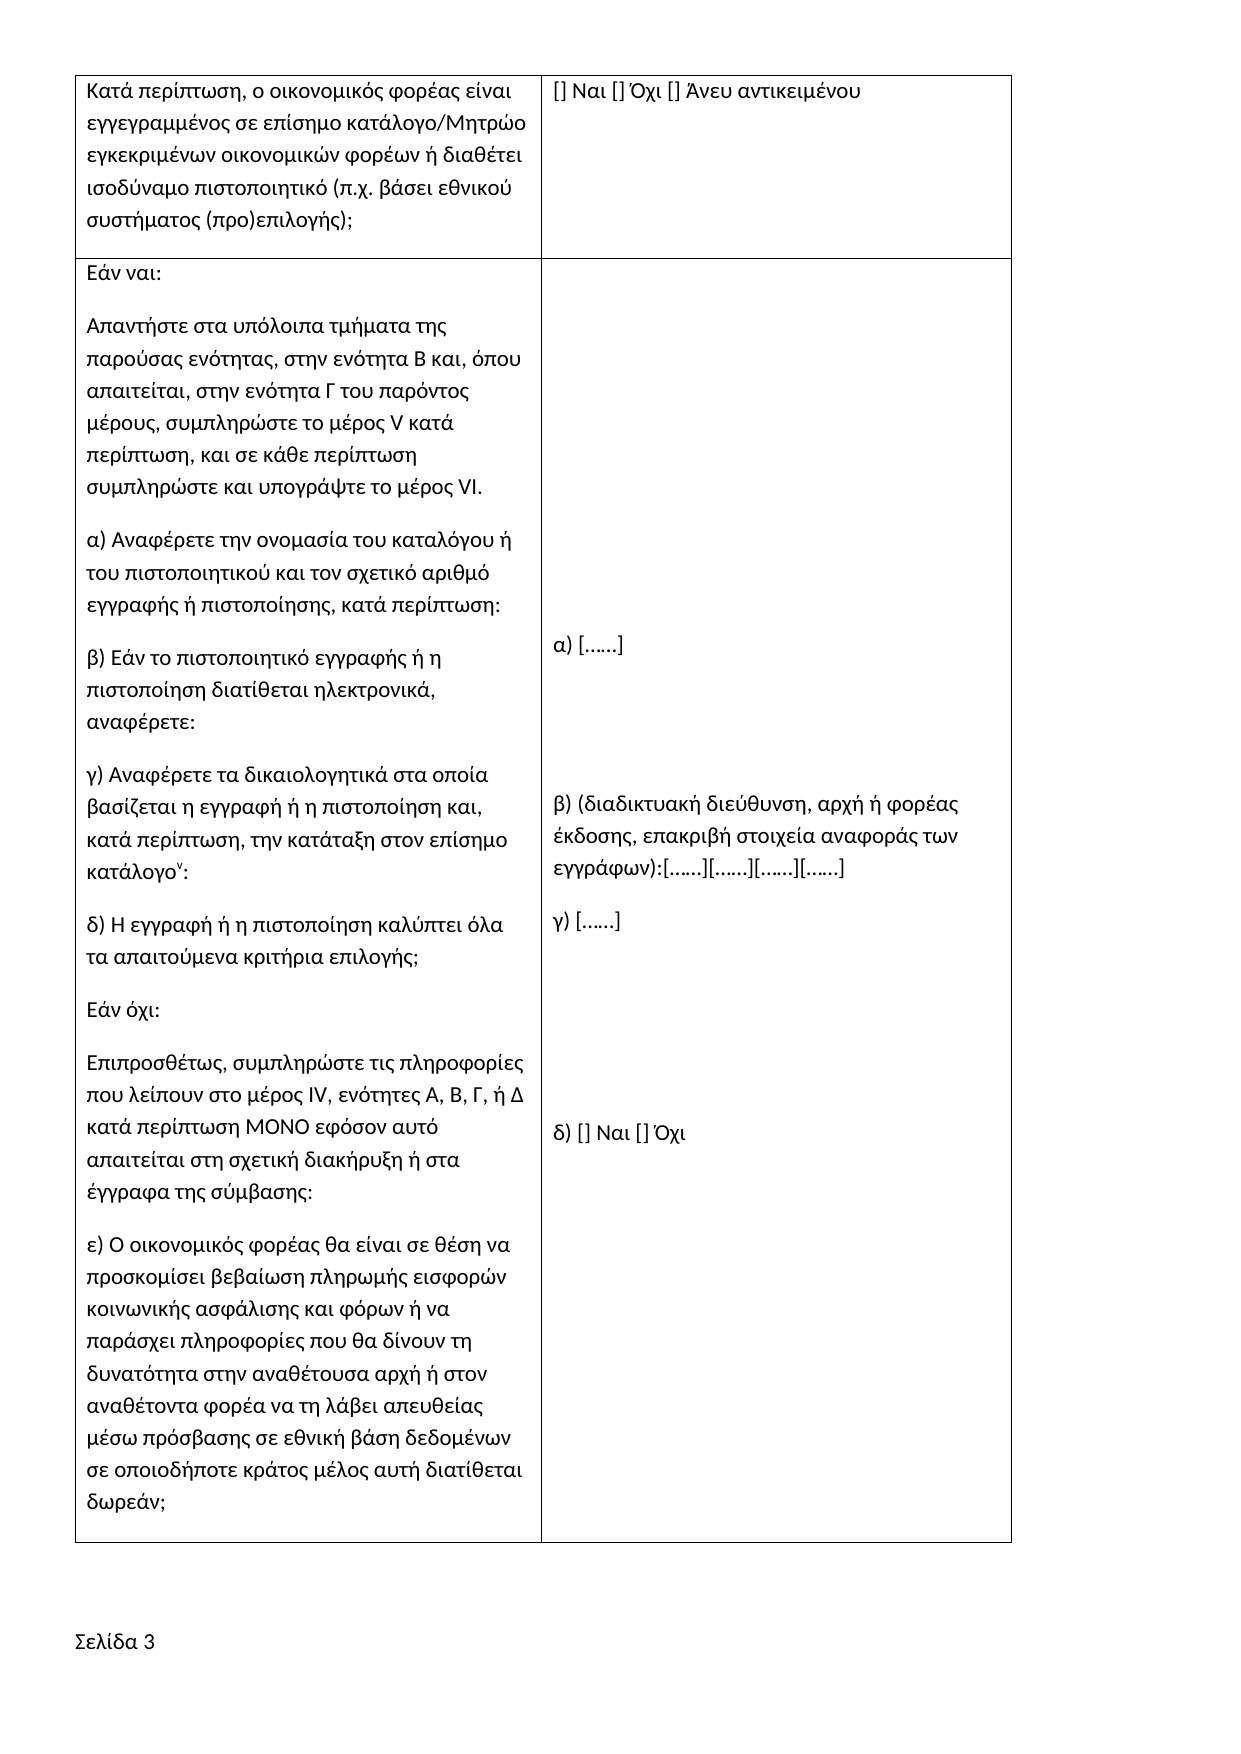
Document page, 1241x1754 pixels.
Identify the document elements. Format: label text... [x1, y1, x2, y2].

table_cell Κατά περίπτωση, ο οικονομικός φορέας είναι εγγεγραμμένος σε επίσημο κατάλογο/Μητρώο εγκεκριμένων οικονομικών φορέων ή διαθέτει ισοδύναμο πιστοποιητικό (π.χ. βάσει εθνικού συστήματος (προ)επιλογής); [76, 76, 541, 257]
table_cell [76, 259, 541, 1542]
table_cell [] Ναι [] Όχι [] Άνευ αντικειμένου [542, 76, 1011, 257]
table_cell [542, 259, 1011, 1542]
